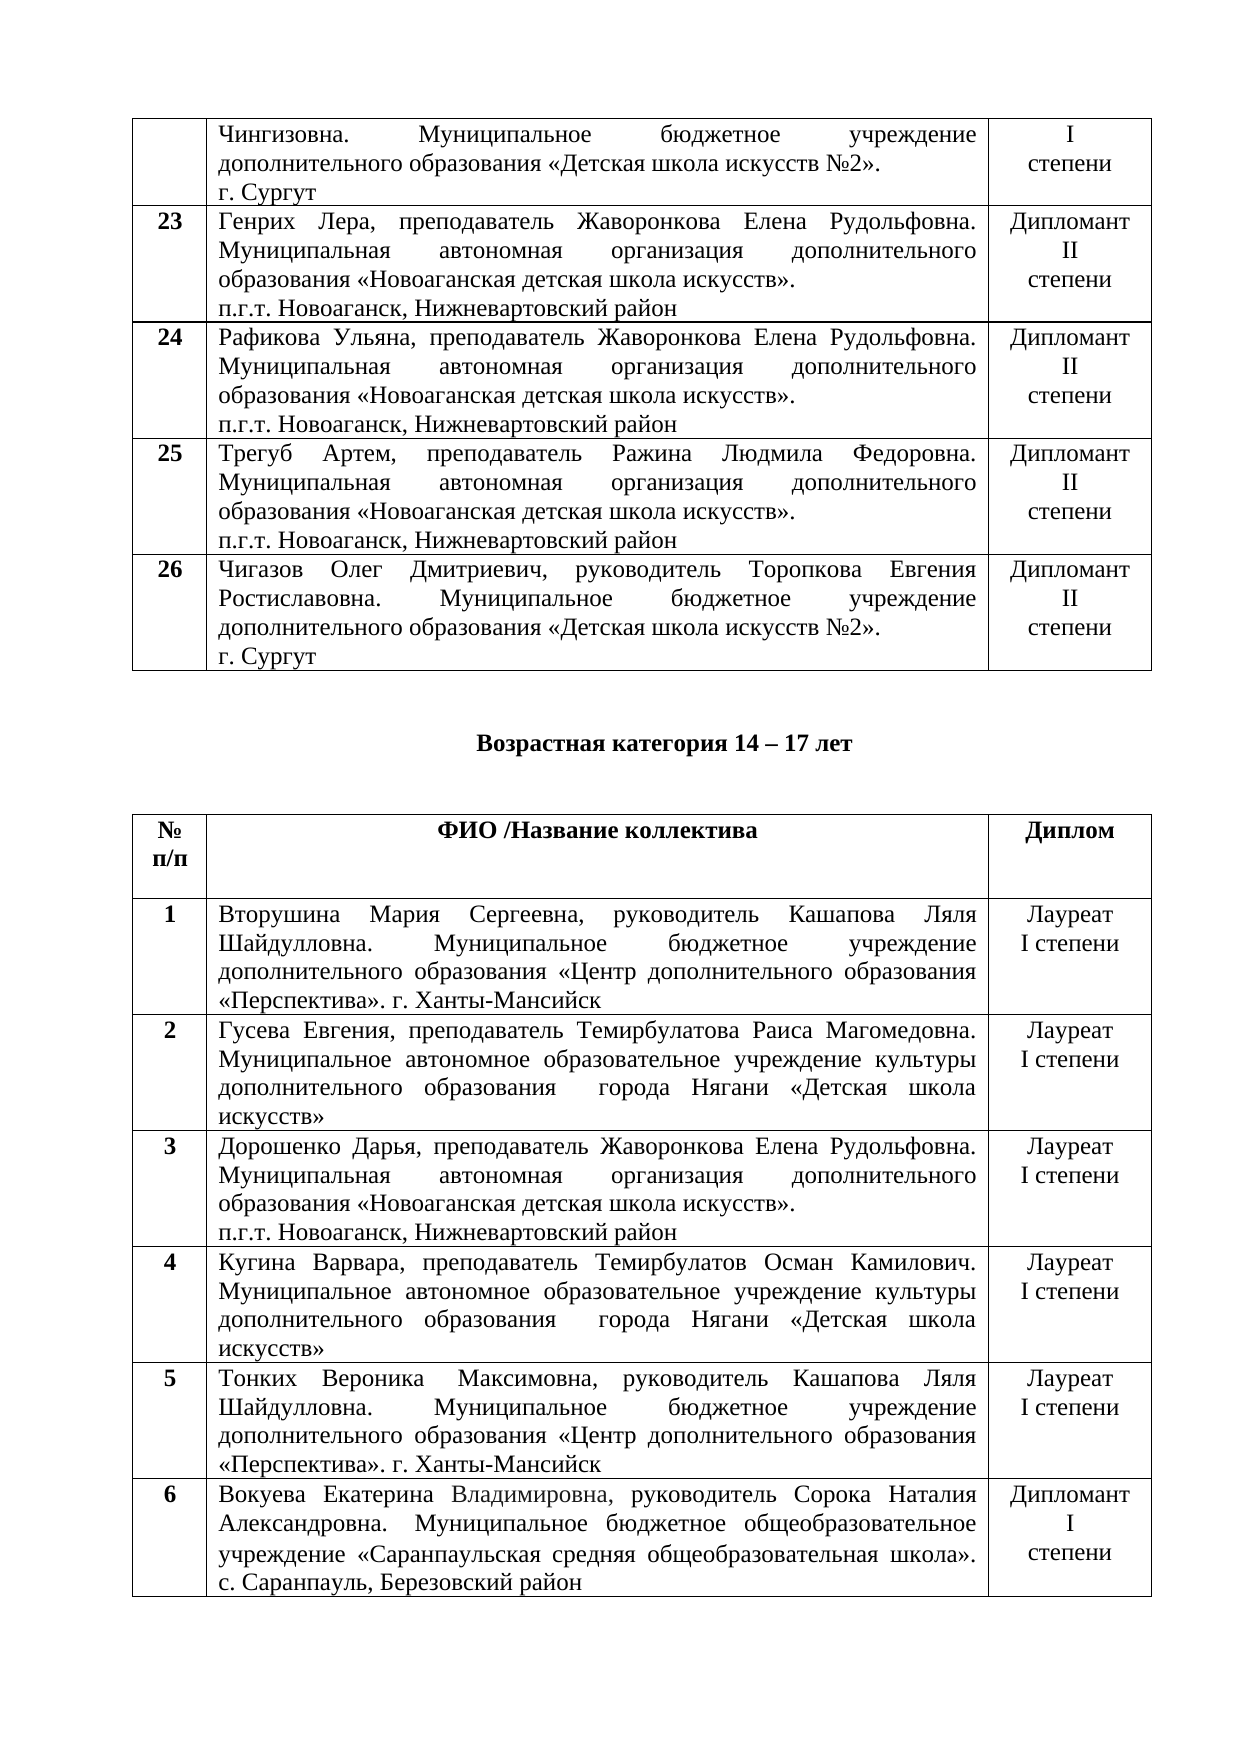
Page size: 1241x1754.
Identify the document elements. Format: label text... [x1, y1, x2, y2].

table_cell 24 [133, 323, 206, 437]
table_cell Генрих Лера, преподаватель Жаворонкова Елена Рудольфовна. Муниципальная автономная организация дополнительного образования «Новоаганская детская школа искусств». п.г.т. Новоаганск, Нижневартовский район [207, 206, 988, 321]
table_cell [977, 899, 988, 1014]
table_cell Гусева Евгения, преподаватель Темирбулатова Раиса Магомедовна. Муниципальное автономное образовательное учреждение культуры дополнительного образования города Нягани «Детская школа искусств» [207, 1015, 988, 1130]
table_cell 3 [133, 1131, 206, 1246]
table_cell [207, 119, 988, 205]
table_cell Дипломант II степени [989, 439, 1151, 553]
table_cell 1 [133, 899, 206, 1014]
table_header № п/п [133, 815, 206, 898]
table_cell Дипломант II степени [989, 323, 1151, 437]
table_cell Дипломант II степени [989, 555, 1151, 669]
table_cell Рафикова Ульяна, преподаватель Жаворонкова Елена Рудольфовна. Муниципальная автономная организация дополнительного образования «Новоаганская детская школа искусств». п.г.т. Новоаганск, Нижневартовский район [207, 323, 988, 437]
table_cell Кугина Варвара, преподаватель Темирбулатов Осман Камилович. Муниципальное автономное образовательное учреждение культуры дополнительного образования города Нягани «Детская школа искусств» [207, 1247, 988, 1362]
table_cell Трегуб Артем, преподаватель Ражина Людмила Федоровна. Муниципальная автономная организация дополнительного образования «Новоаганская детская школа искусств». п.г.т. Новоаганск, Нижневартовский район [207, 439, 988, 553]
table_cell Дипломант II степени [989, 206, 1151, 321]
table_cell Лауреат I степени [989, 899, 1151, 1014]
table_cell Дипломант I степени [989, 1479, 1151, 1596]
table_cell Лауреат I степени [989, 1247, 1151, 1362]
table_cell Чигазов Олег Дмитриевич, руководитель Торопкова Евгения Ростиславовна. Муниципальное бюджетное учреждение дополнительного образования «Детская школа искусств №2». г. Сургут [207, 555, 988, 669]
table_cell 26 [133, 555, 206, 669]
table_cell Лауреат I степени [989, 1363, 1151, 1478]
table_cell Дипломант I степени [989, 119, 1151, 205]
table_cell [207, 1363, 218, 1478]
table_header ФИО /Название коллектива [207, 815, 988, 898]
table_cell Лауреат I степени [989, 1131, 1151, 1246]
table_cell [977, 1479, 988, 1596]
table_cell 2 [133, 1015, 206, 1130]
table_cell 23 [133, 206, 206, 321]
table_header Диплом [989, 815, 1151, 898]
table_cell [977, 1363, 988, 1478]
table_cell Лауреат I степени [989, 1015, 1151, 1130]
table_cell Дорошенко Дарья, преподаватель Жаворонкова Елена Рудольфовна. Муниципальная автономная организация дополнительного образования «Новоаганская детская школа искусств». п.г.т. Новоаганск, Нижневартовский район [207, 1131, 988, 1246]
table_cell 4 [133, 1247, 206, 1362]
table_cell 25 [133, 439, 206, 553]
table_cell 22 [133, 119, 206, 205]
text Возрастная категория 14 – 17 лет [177, 728, 1152, 757]
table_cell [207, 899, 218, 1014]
table_cell 6 [133, 1479, 206, 1596]
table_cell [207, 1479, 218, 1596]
table_cell 5 [133, 1363, 206, 1478]
